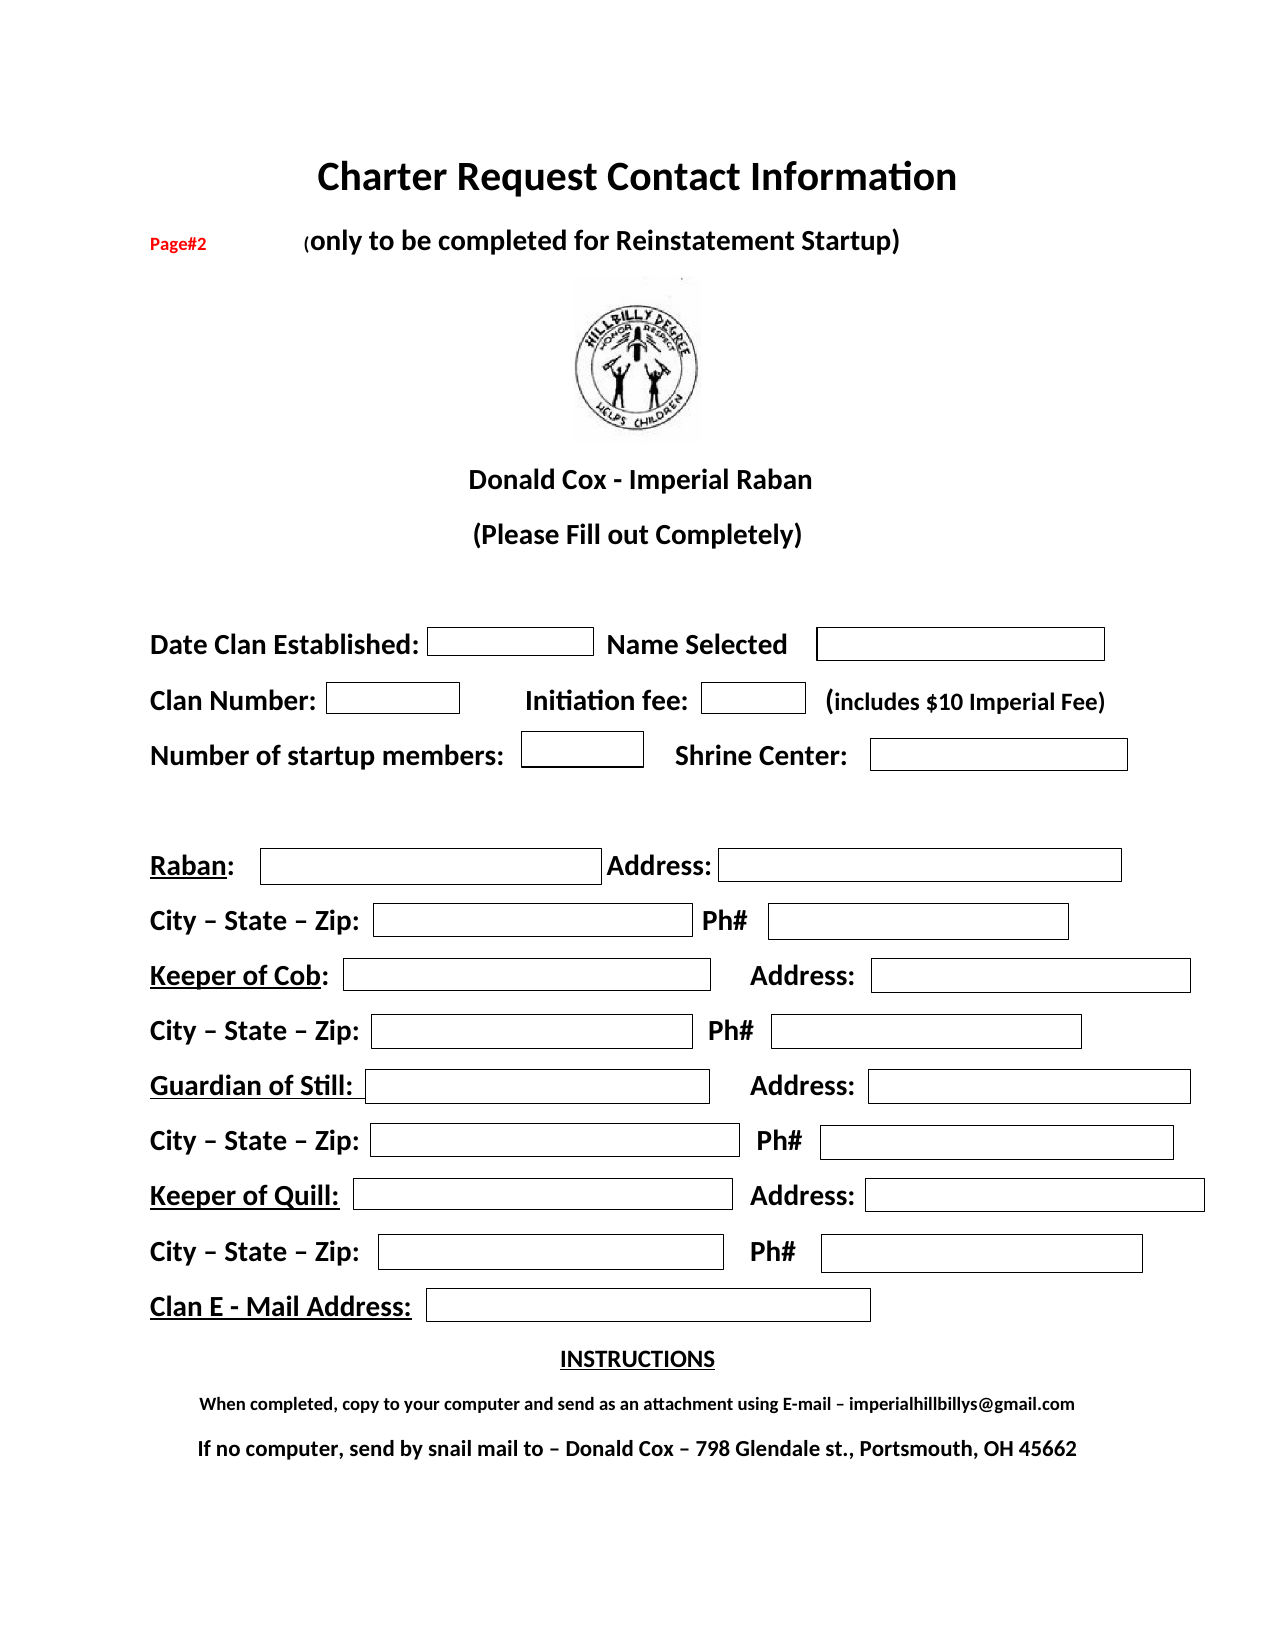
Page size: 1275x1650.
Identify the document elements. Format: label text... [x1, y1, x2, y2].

text Charter Request Contact Information [150, 150, 1125, 201]
picture [573, 276, 702, 443]
text Donald Cox - Imperial Raban [150, 461, 1125, 497]
text If no computer, send by snail mail to – Donald Cox – 798 Glendale st., Portsmouth, OH 45662 [150, 1434, 1125, 1462]
text INSTRUCTIONS [150, 1343, 1125, 1373]
text When completed, copy to your computer and send as an attachment using E-mail – imperialhillbillys@gmail.com [150, 1392, 1125, 1415]
text City – State – Zip: Ph# [150, 1012, 1125, 1048]
text Date Clan Established: Name Selected [150, 626, 1125, 662]
text Raban: Address: [150, 847, 1125, 882]
text Clan Number: Initiation fee: (includes $10 Imperial Fee) [150, 682, 1125, 717]
text Guardian of Still: Address: [150, 1067, 1125, 1103]
text Clan E - Mail Address: [150, 1288, 1125, 1323]
text City – State – Zip: Ph# [150, 1233, 1125, 1268]
text Page#2 (only to be completed for Reinstatement Startup) [150, 222, 1125, 257]
text City – State – Zip: Ph# [150, 902, 1125, 938]
text (Please Fill out Completely) [150, 516, 1125, 552]
text City – State – Zip: Ph# [150, 1122, 1125, 1158]
text Keeper of Cob: Address: [150, 957, 1125, 993]
text Keeper of Quill: Address: [150, 1177, 1125, 1213]
text Number of startup members: Shrine Center: [150, 737, 1125, 772]
